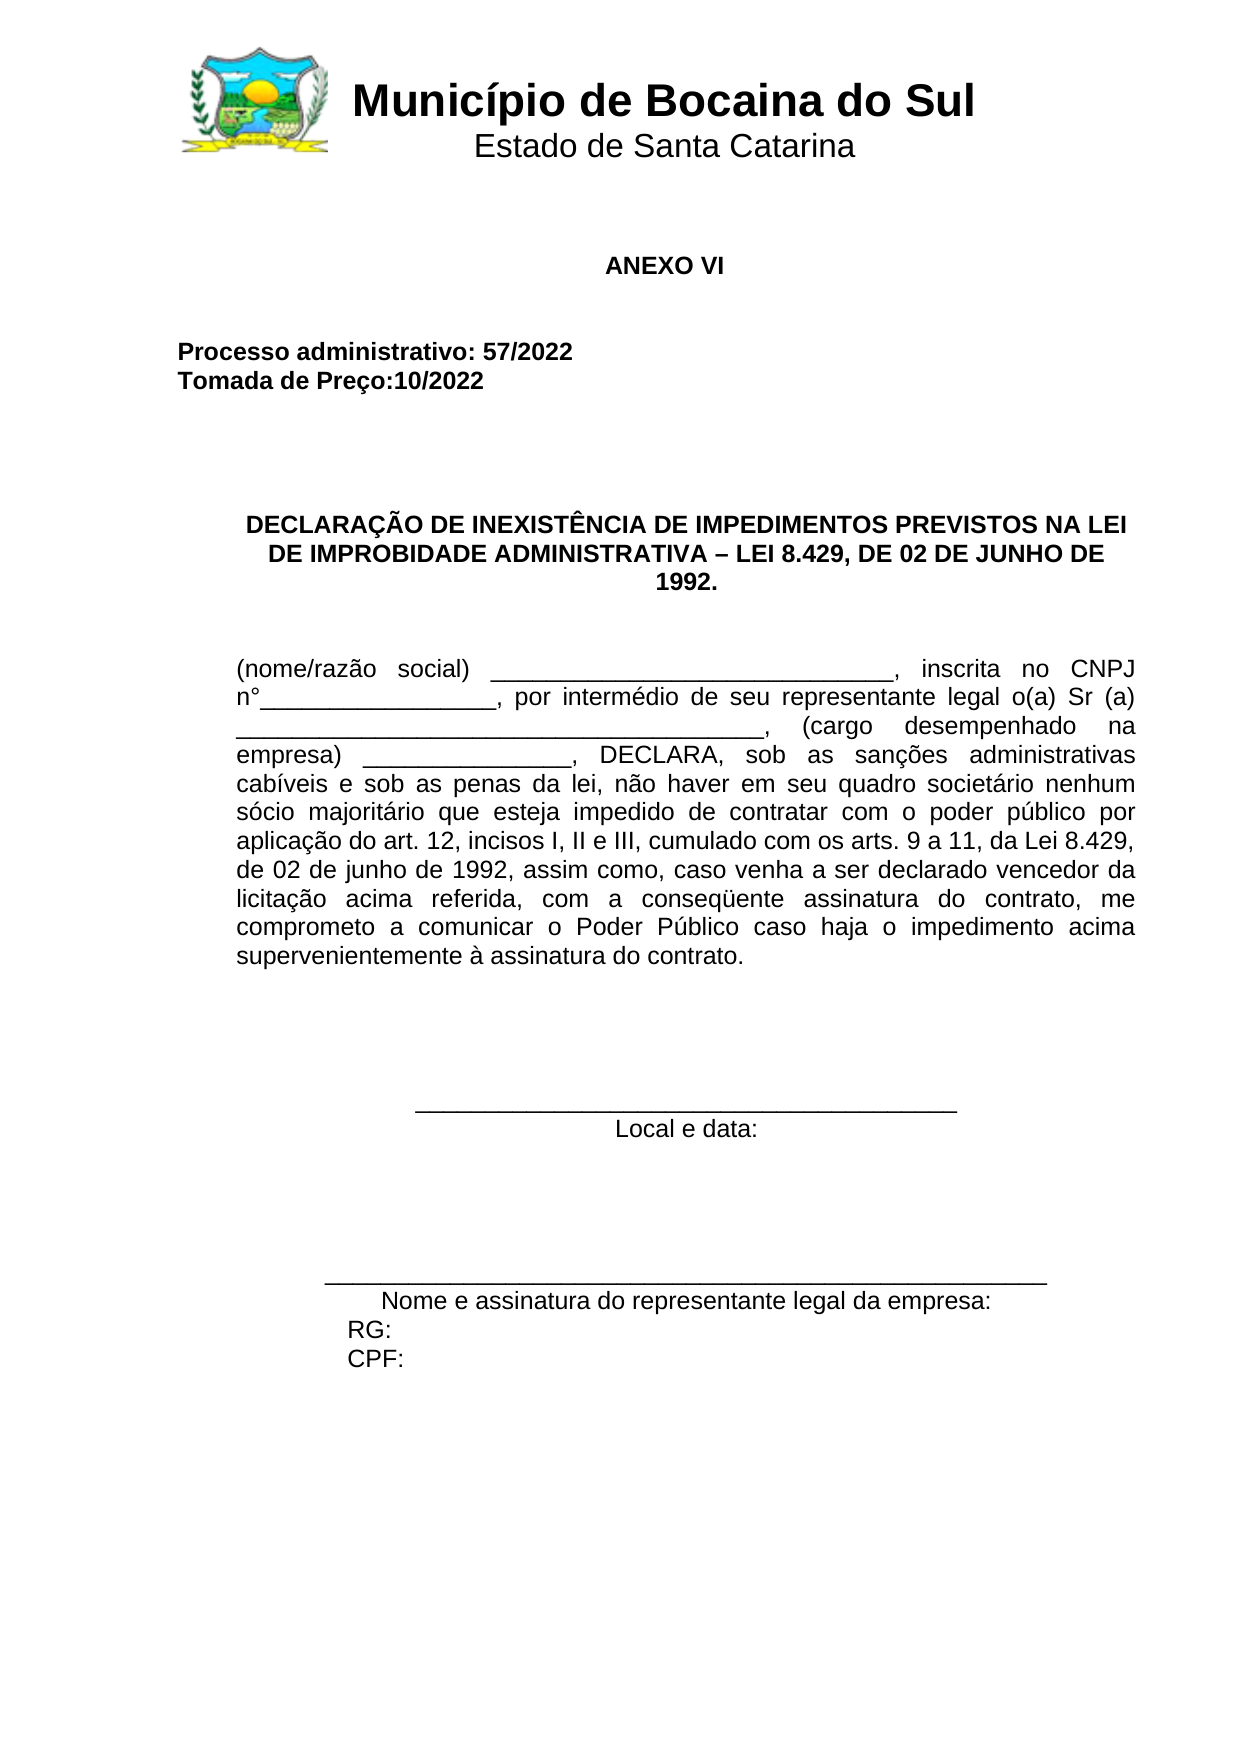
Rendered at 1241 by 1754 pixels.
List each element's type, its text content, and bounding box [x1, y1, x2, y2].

text RG: [236, 1315, 1137, 1344]
text Tomada de Preço:10/2022 [177, 366, 1152, 395]
text DECLARAÇÃO DE INEXISTÊNCIA DE IMPEDIMENTOS PREVISTOS NA LEI DE IMPROBIDADE ADMINISTRATIVA – LEI 8.429, DE 02 DE JUNHO DE 1992. [236, 510, 1137, 596]
picture [181, 39, 328, 158]
text CPF: [236, 1344, 1137, 1372]
text Processo administrativo: 57/2022 [177, 337, 1152, 366]
text _______________________________________ [236, 1085, 1137, 1114]
text Nome e assinatura do representante legal da empresa: [236, 1286, 1137, 1315]
text Local e data: [236, 1114, 1137, 1142]
text ANEXO VI [177, 251, 1152, 280]
text ____________________________________________________ [236, 1257, 1137, 1286]
text (nome/razão social) _____________________________, inscrita no CNPJ n°_________________, por intermédio de seu representante legal o(a) Sr (a) ______________________________________, (cargo desempenhado na empresa) _______________, DECLARA, sob as sanções administrativas cabíveis e sob as penas da lei, não haver em seu quadro societário nenhum sócio majoritário que esteja impedido de contratar com o poder público por aplicação do art. 12, incisos I, II e III, cumulado com os arts. 11, da Lei 8.429, de 02 de junho de 1992, assim como, caso venha a ser declarado vencedor da licitação acima referida, com a conseqüente assinatura do contrato, me comprometo a comunicar o Poder Público caso haja o impedimento acima supervenientemente à assinatura do contrato. [236, 654, 1137, 970]
